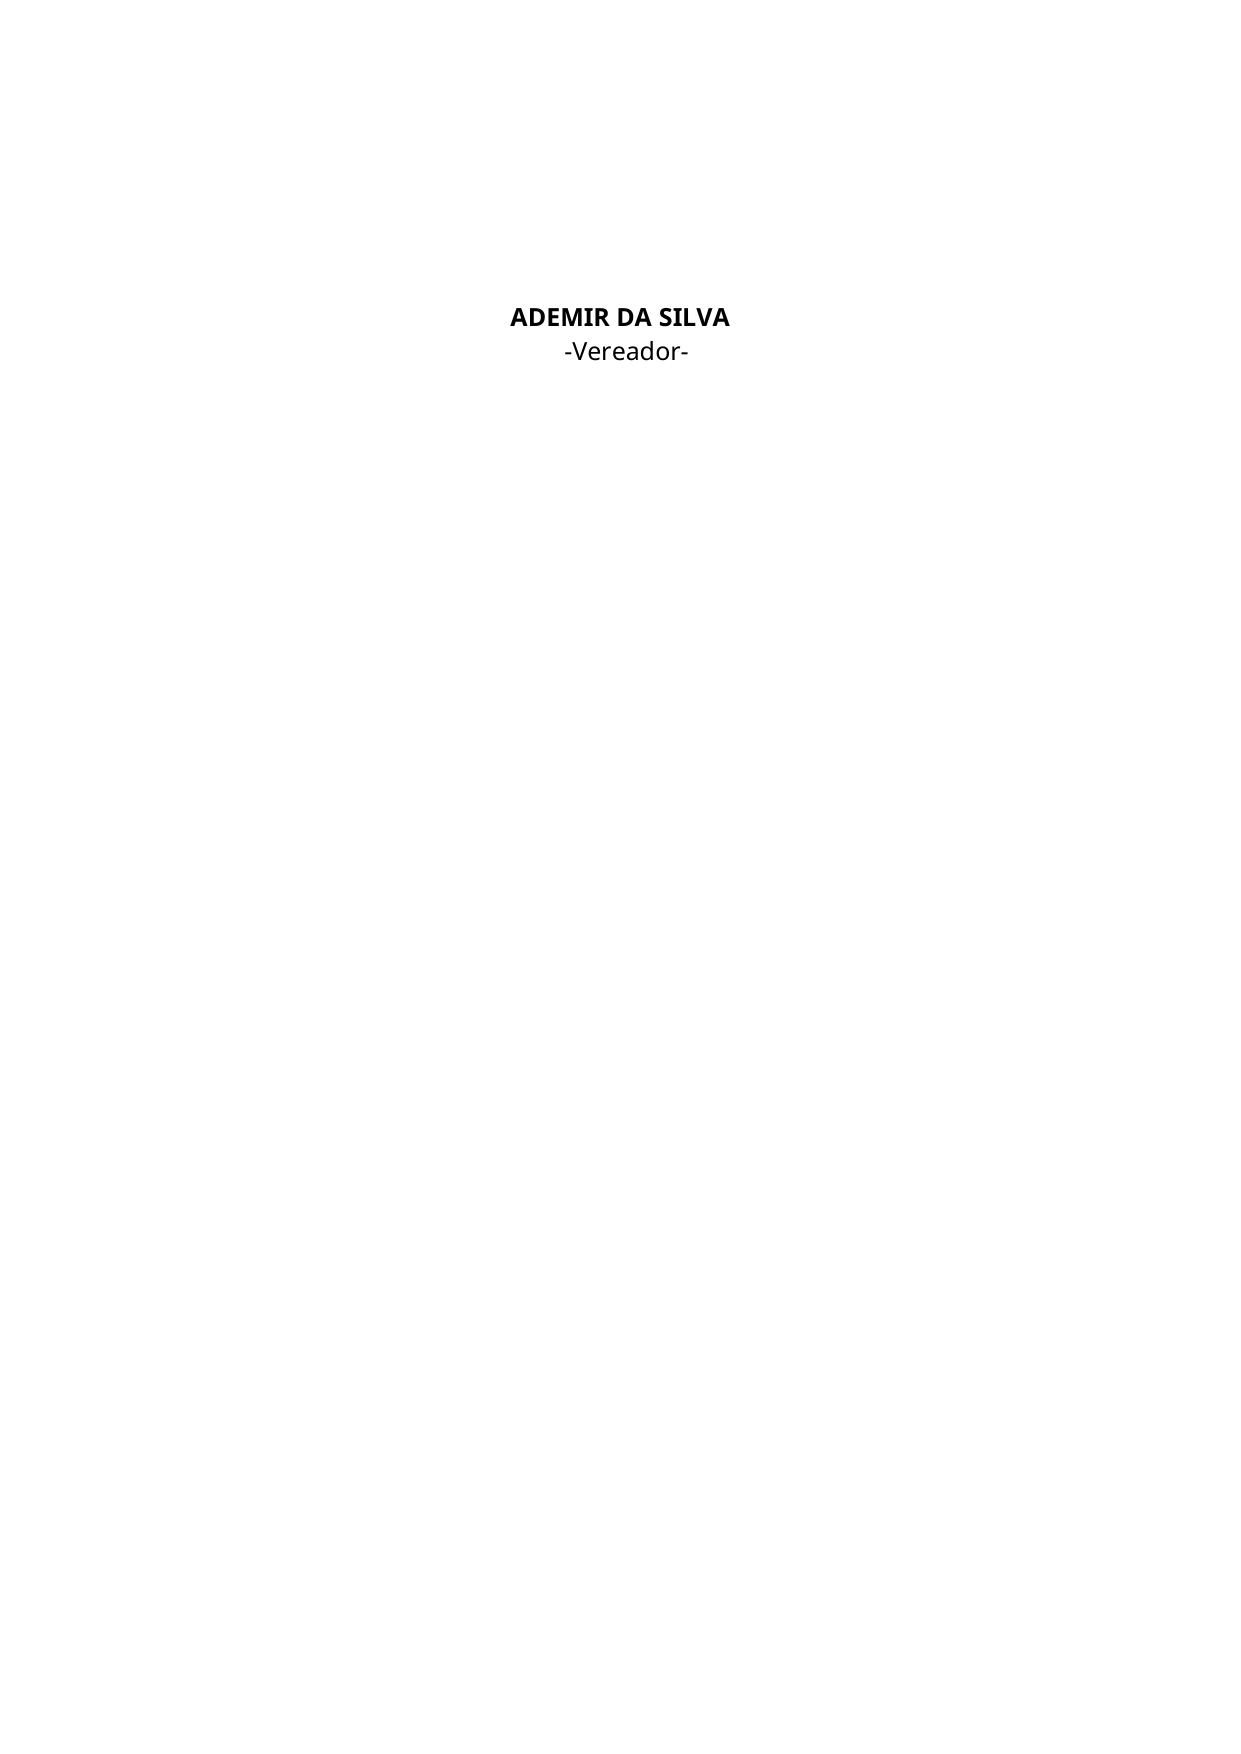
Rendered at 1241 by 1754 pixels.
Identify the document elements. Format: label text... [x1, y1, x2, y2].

text ADEMIR DA SILVA [177, 300, 1063, 334]
text -Vereador- [177, 334, 1063, 368]
